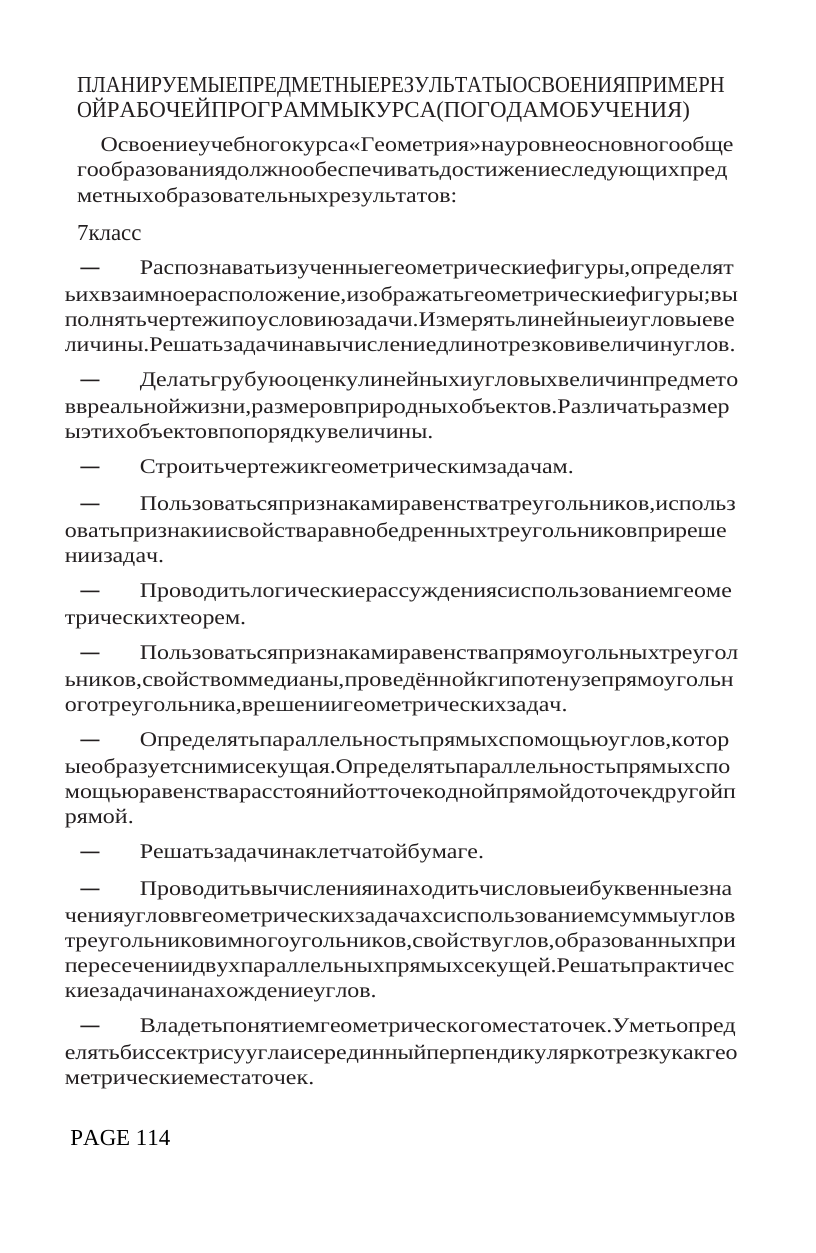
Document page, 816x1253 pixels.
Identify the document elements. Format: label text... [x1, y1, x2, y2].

list Проводитьвычисленияинаходитьчисловыеибуквенныезначенияугловвгеометрическихзадачахсиспользованиемсуммыугловтреугольниковимногоугольников,свойствуглов,образованныхприпересечениидвухпараллельныхпрямыхсекущей.Решатьпрактическиезадачинанахождениеуглов. [64, 873, 739, 1002]
subtitle 7класс [77, 219, 751, 245]
list Проводитьлогическиерассуждениясиспользованиемгеометрическихтеорем. [64, 575, 739, 629]
subtitle ПЛАНИРУЕМЫЕПРЕДМЕТНЫЕРЕЗУЛЬТАТЫОСВОЕНИЯПРИМЕРНОЙРАБОЧЕЙПРОГРАММЫКУРСА(ПОГОДАМОБУЧЕНИЯ) [77, 73, 738, 122]
list Пользоватьсяпризнакамиравенствапрямоугольныхтреугольников,свойствоммедианы,проведённойкгипотенузепрямоугольноготреугольника,врешениигеометрическихзадач. [64, 637, 739, 716]
list Делатьгрубуюоценкулинейныхиугловыхвеличинпредметоввреальнойжизни,размеровприродныхобъектов.Различатьразмерыэтихобъектовпопорядкувеличины. [64, 364, 739, 443]
list Распознаватьизученныегеометрическиефигуры,определятьихвзаимноерасположение,изображатьгеометрическиефигуры;выполнятьчертежипоусловиюзадачи.Измерятьлинейныеиугловыевеличины.Решатьзадачинавычислениедлинотрезковивеличинуглов. [64, 252, 739, 356]
list Строитьчертежикгеометрическимзадачам. [64, 452, 739, 480]
list Решатьзадачинаклетчатойбумаге. [64, 836, 739, 865]
list Определятьпараллельностьпрямыхспомощьюуглов,которыеобразуетснимисекущая.Определятьпараллельностьпрямыхспомощьюравенстварасстоянийотточекоднойпрямойдоточекдругойпрямой. [64, 724, 739, 828]
list Пользоватьсяпризнакамиравенстватреугольников,использоватьпризнакиисвойстваравнобедренныхтреугольниковприрешениизадач. [64, 488, 739, 567]
list Владетьпонятиемгеометрическогоместаточек.Уметьопределятьбиссектрисууглаисерединныйперпендикуляркотрезкукакгеометрическиеместаточек. [64, 1010, 739, 1089]
text Освоениеучебногокурса«Геометрия»науровнеосновногообщегообразованиядолжнообеспечиватьдостижениеследующихпредметныхобразовательныхрезультатов: [77, 132, 739, 207]
